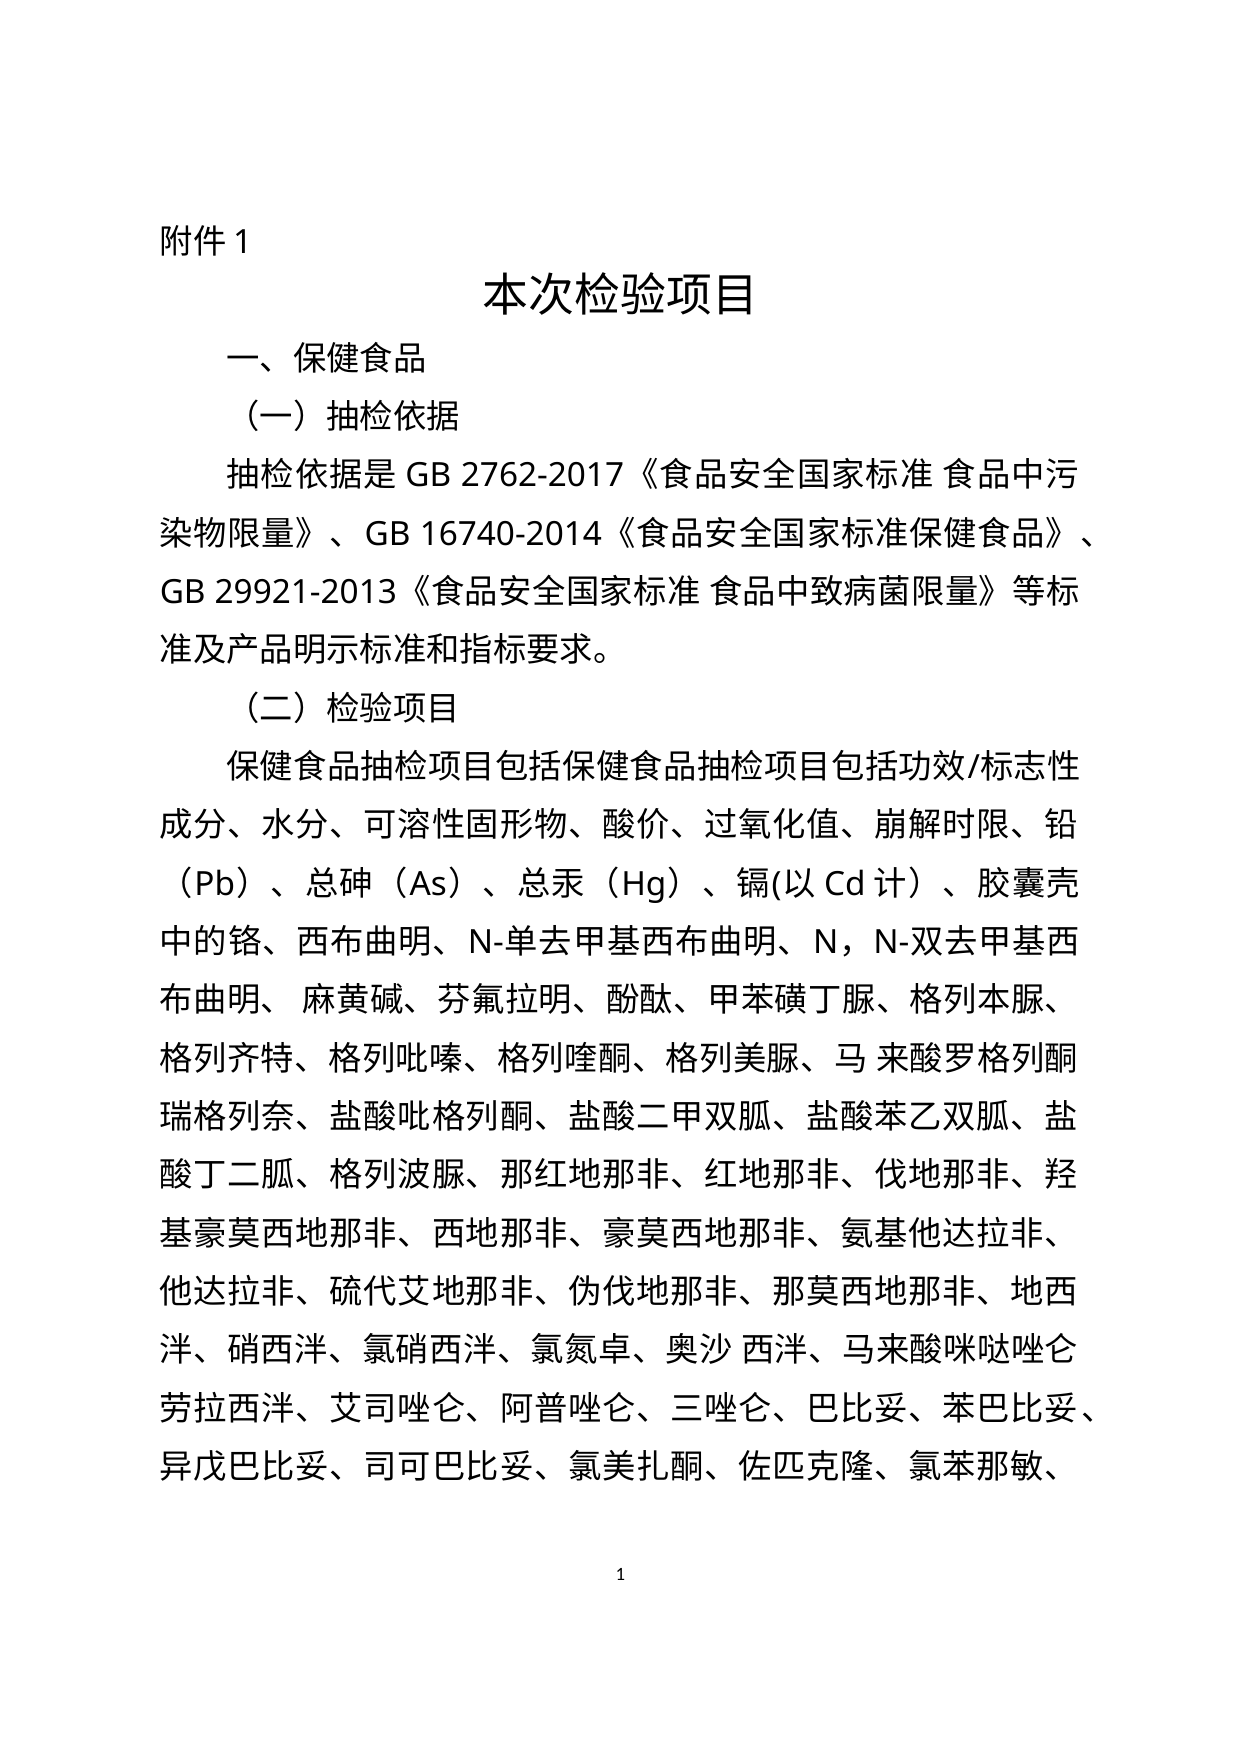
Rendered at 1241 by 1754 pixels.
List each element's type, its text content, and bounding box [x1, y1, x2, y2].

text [159, 732, 1081, 1490]
text 本次检验项目 [159, 265, 1081, 323]
text 附件1 [159, 207, 1081, 265]
text （一）抽检依据 [159, 382, 1081, 440]
text 抽检依据是GB 2762-2017《食品安全国家标准 食品中污染物限量》、GB 16740-2014《食品安全国家标准保健食品》、GB 29921-2013《食品安全国家标准 食品中致病菌限量》等标准及产品明示标准和指标要求。 [159, 440, 1081, 673]
text 一、保健食品 [159, 323, 1081, 382]
text （二）检验项目 [159, 673, 1081, 732]
